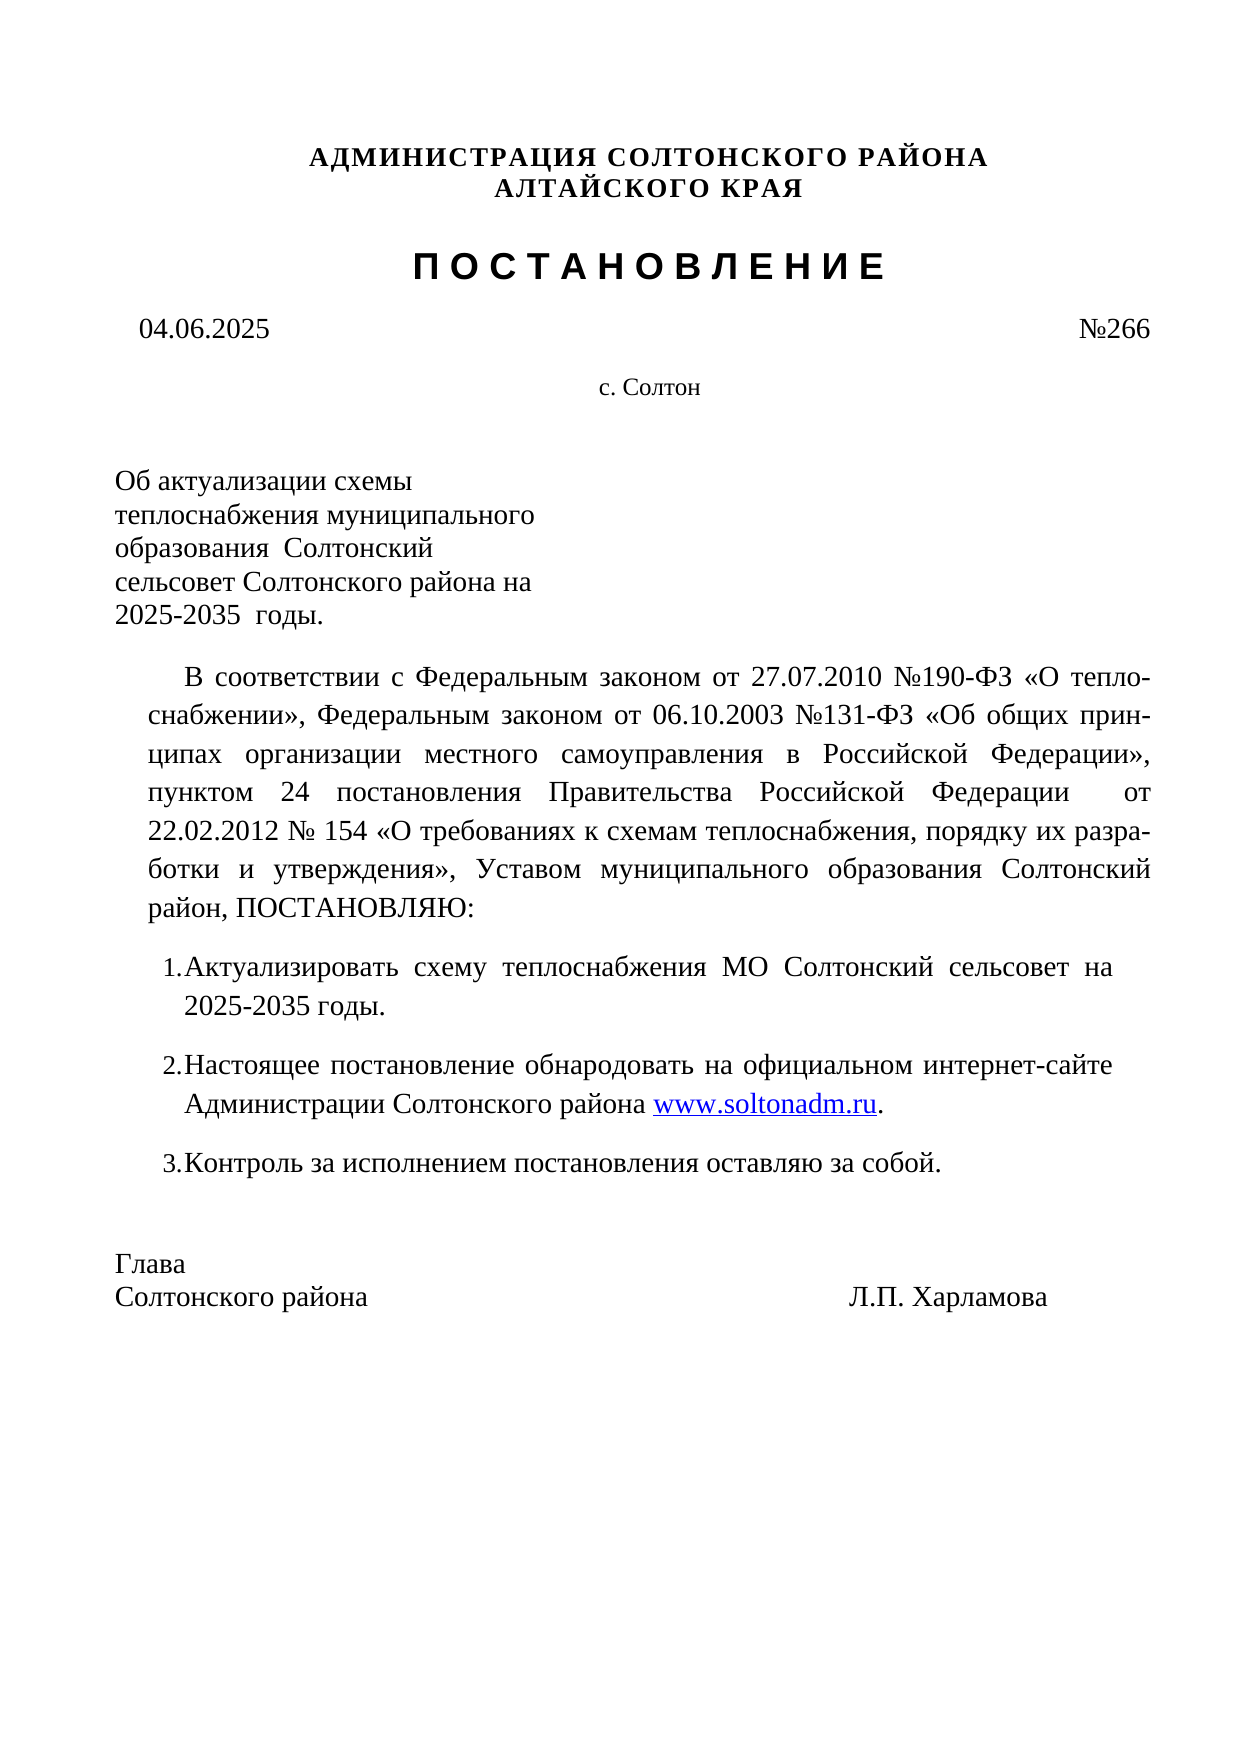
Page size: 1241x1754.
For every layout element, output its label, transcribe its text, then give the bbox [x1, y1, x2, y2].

table_header №266 [679, 314, 1171, 346]
text П О С Т А Н О В Л Е Н И Е [96, 244, 1182, 288]
text Солтонского района Л.П. Харламова [114, 1279, 1182, 1313]
text В соответствии с Федеральным законом от 27.07.2010 №190-ФЗ «О тепло- снабжении», Федеральным законом от 06.10.2003 №131-ФЗ «Об общих прин- ципах организации местного самоуправления в Российской Федерации», пунктом 24 постановления Правительства Российской Федерации от 22.02.2012 № 154 «О требованиях к схемам теплоснабжения, порядку их разра- ботки и утверждения», Уставом муниципального образования Солтонский район, ПОСТАНОВЛЯЮ: [148, 659, 1152, 924]
text Об актуализации схемы теплоснабжения муниципального образования Солтонский сельсовет Солтонского района на 2025-2035 годы. [114, 463, 557, 631]
text Глава [114, 1246, 1182, 1279]
text АЛТАЙСКОГО КРАЯ [114, 173, 1182, 204]
list Актуализировать схему теплоснабжения МО Солтонский сельсовет на 2025-2035 годы. [162, 949, 1113, 1021]
table_header 04.06.2025 [128, 314, 679, 346]
text АДМИНИСТРАЦИЯ СОЛТОНСКОГО РАЙОНА [114, 141, 1182, 173]
text с. Солтон [123, 372, 1177, 401]
list Контроль за исполнением постановления оставляю за собой. [162, 1145, 1113, 1178]
list Настоящее постановление обнародовать на официальном интернет-сайте Администрации Солтонского района www.soltonadm.ru. [162, 1047, 1113, 1119]
